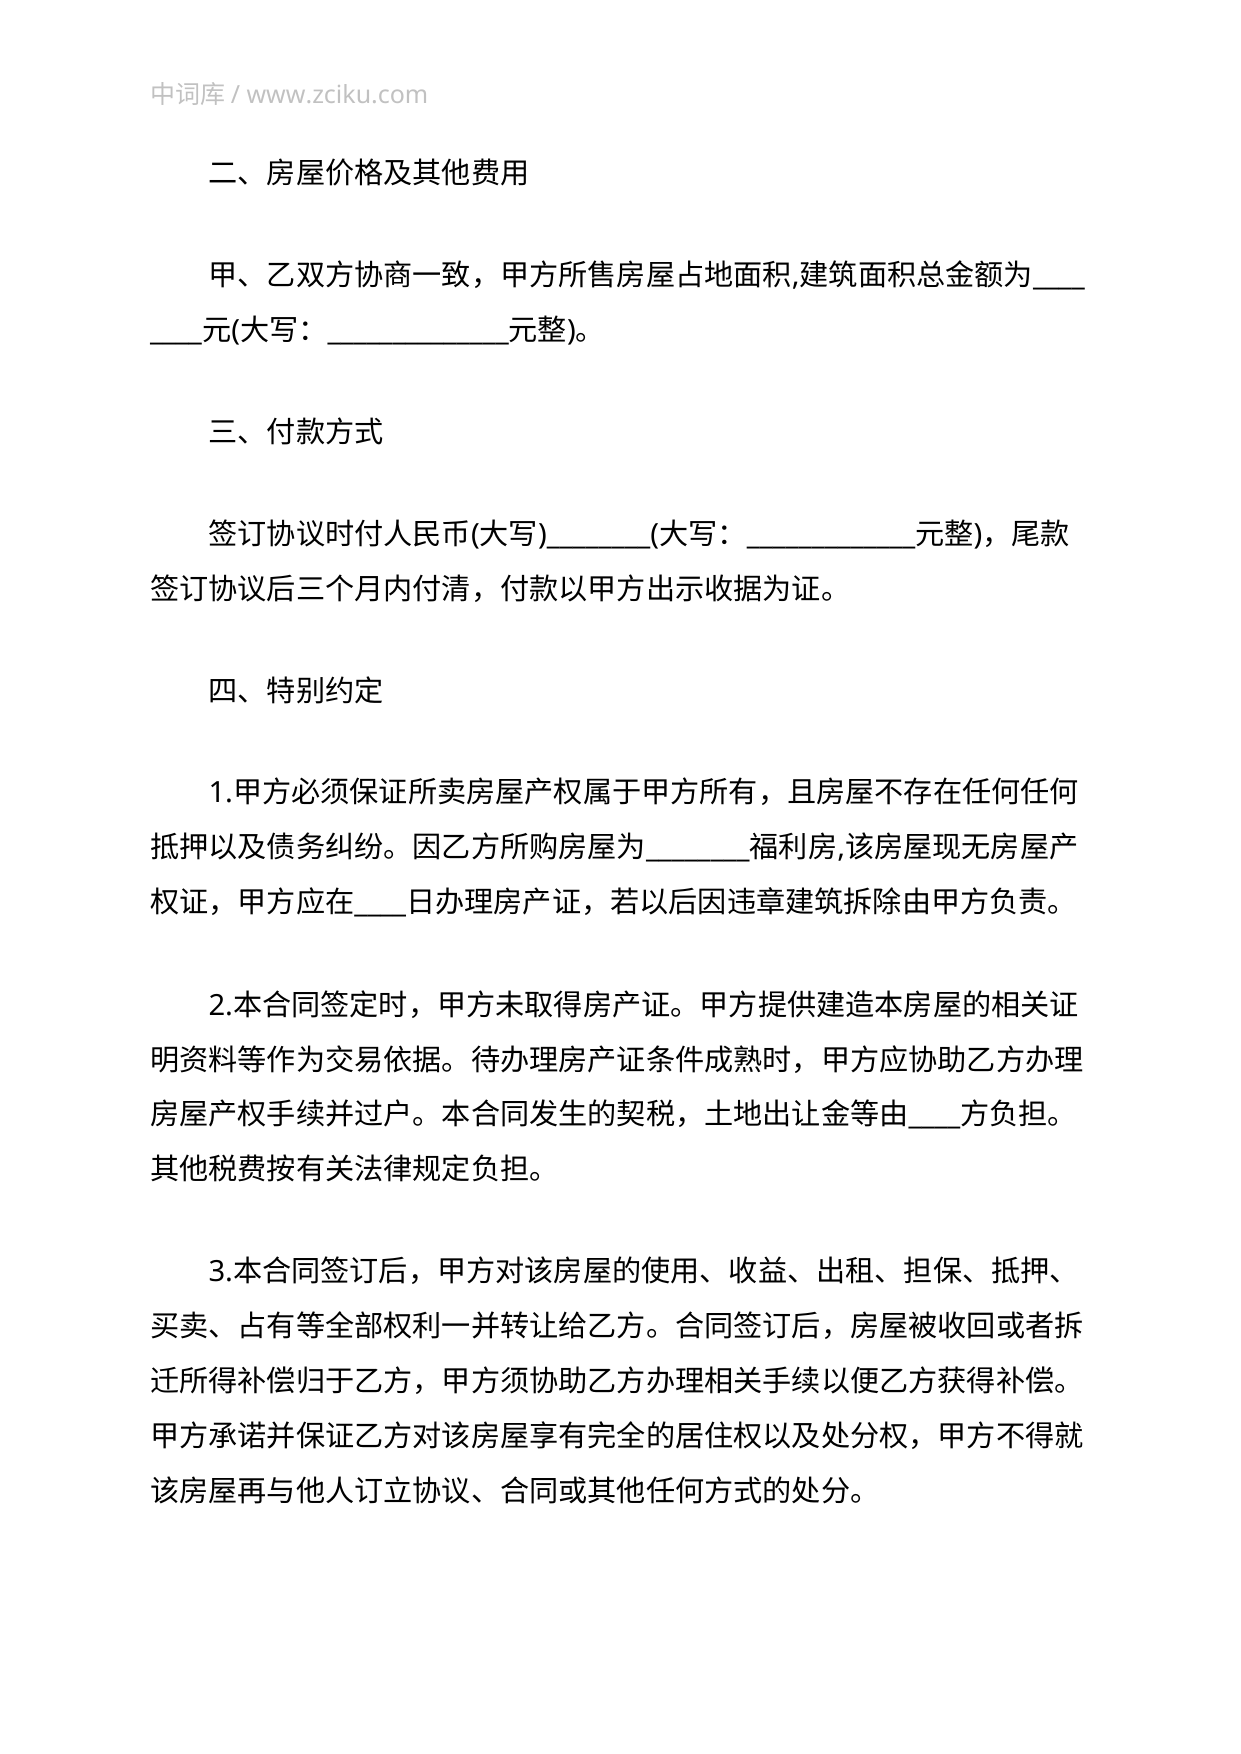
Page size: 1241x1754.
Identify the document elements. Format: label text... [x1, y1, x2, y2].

text 签订协议时付人民币(大写)________(大写：_____________元整)，尾款签订协议后三个月内付清，付款以甲方出示收据为证。 [150, 511, 1090, 608]
text 四、特别约定 [150, 667, 1090, 709]
text 三、付款方式 [150, 409, 1090, 451]
text 1.甲方必须保证所卖房屋产权属于甲方所有，且房屋不存在任何任何抵押以及债务纠纷。因乙方所购房屋为________福利房,该房屋现无房屋产权证，甲方应在____日办理房产证，若以后因违章建筑拆除由甲方负责。 [150, 769, 1090, 921]
text 2.本合同签定时，甲方未取得房产证。甲方提供建造本房屋的相关证明资料等作为交易依据。待办理房产证条件成熟时，甲方应协助乙方办理房屋产权手续并过户。本合同发生的契税，土地出让金等由____方负担。其他税费按有关法律规定负担。 [150, 981, 1090, 1188]
text 甲、乙双方协商一致，甲方所售房屋占地面积,建筑面积总金额为________元(大写：______________元整)。 [150, 252, 1090, 349]
text 二、房屋价格及其他费用 [150, 150, 1090, 192]
text 3.本合同签订后，甲方对该房屋的使用、收益、出租、担保、抵押、买卖、占有等全部权利一并转让给乙方。合同签订后，房屋被收回或者拆迁所得补偿归于乙方，甲方须协助乙方办理相关手续以便乙方获得补偿。甲方承诺并保证乙方对该房屋享有完全的居住权以及处分权，甲方不得就该房屋再与他人订立协议、合同或其他任何方式的处分。 [150, 1248, 1090, 1510]
